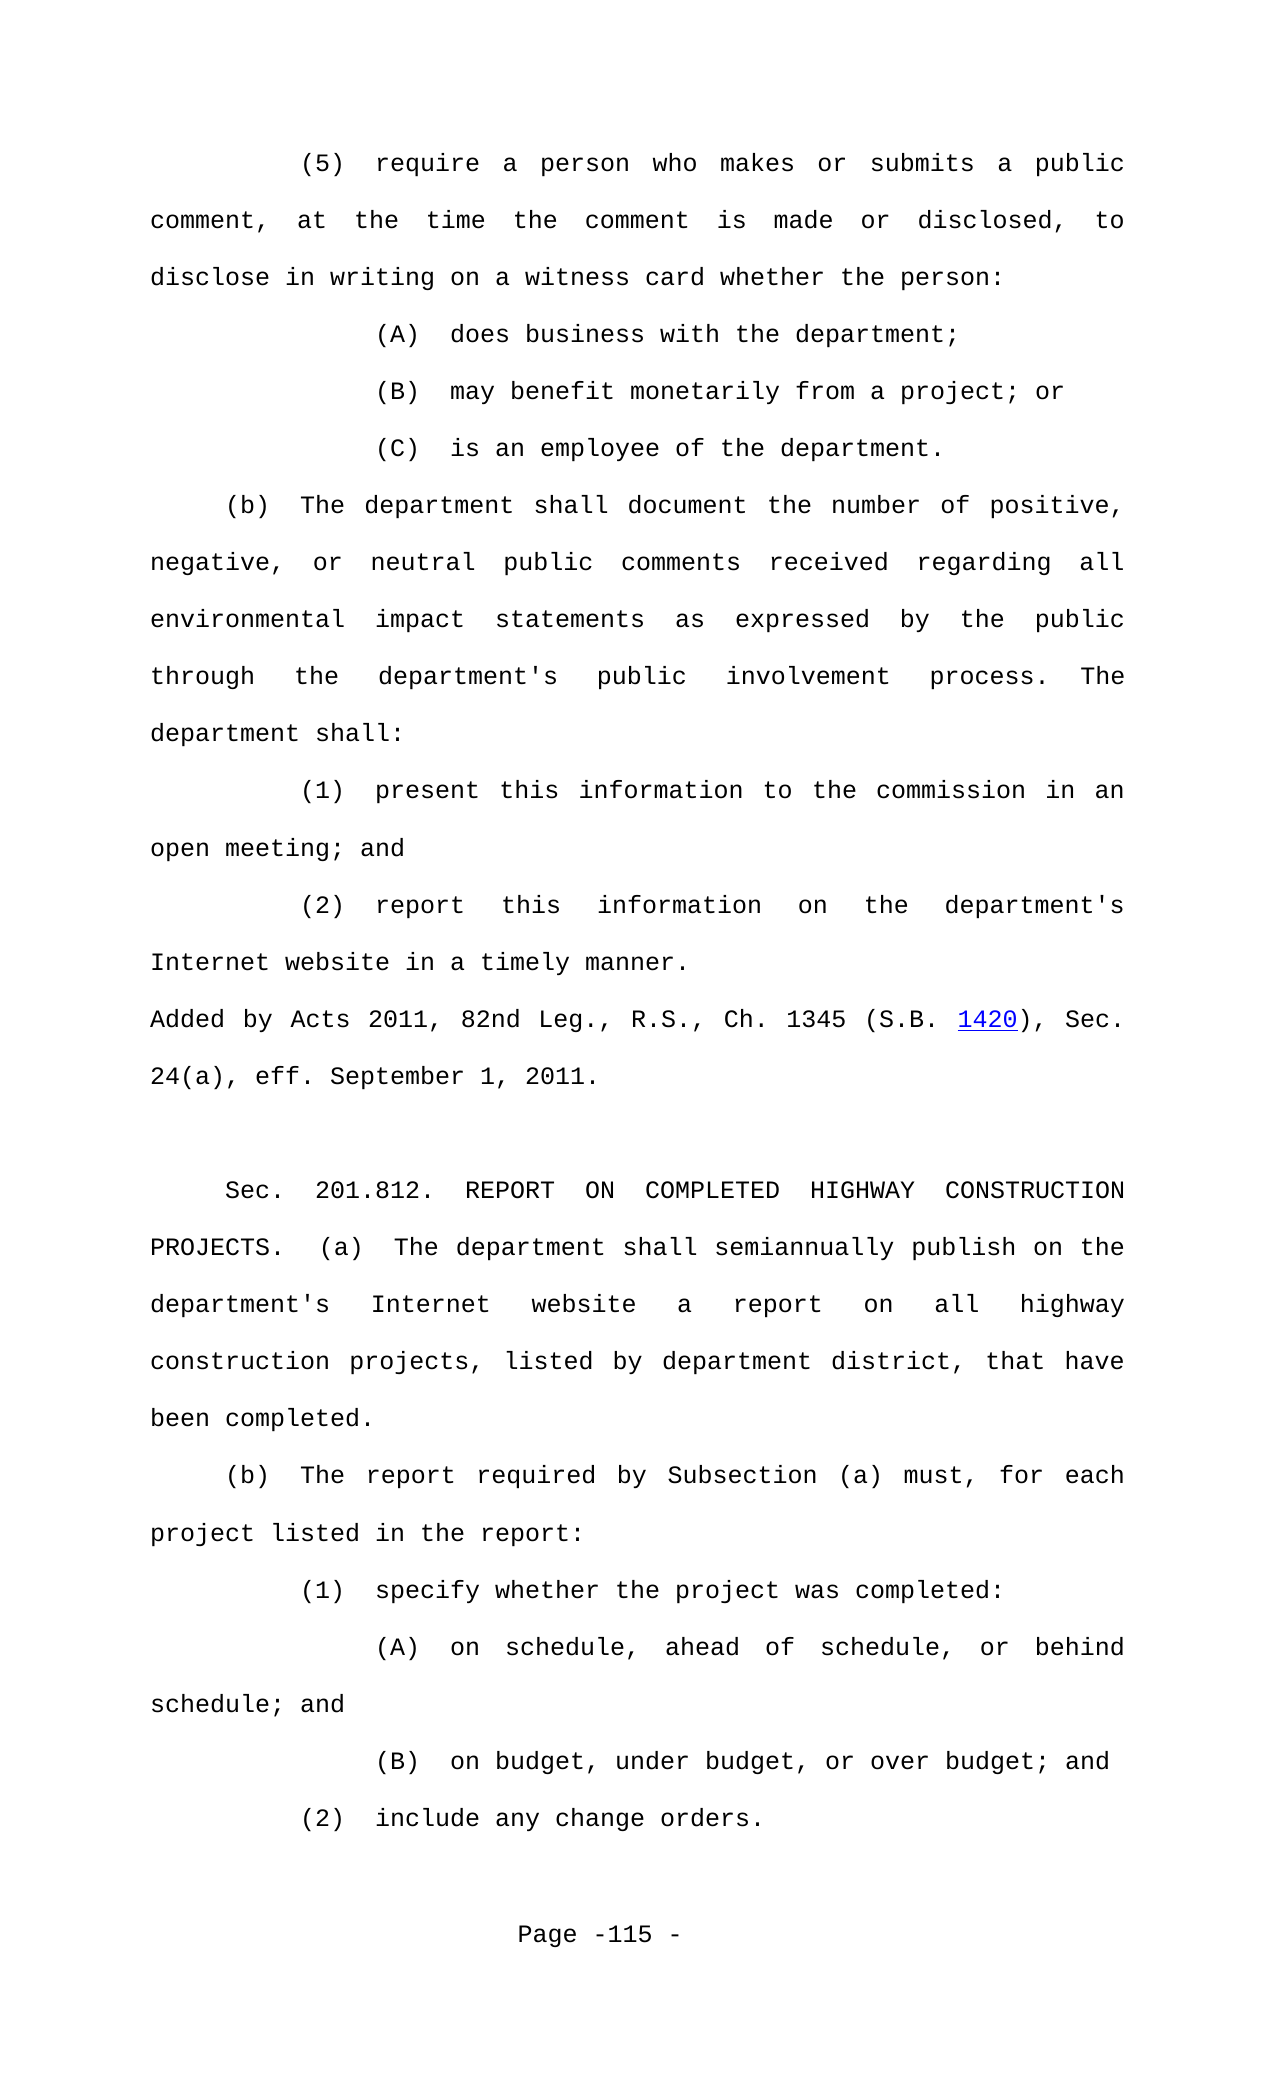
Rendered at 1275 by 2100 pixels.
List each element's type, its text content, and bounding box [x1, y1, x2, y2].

text (5) require a person who makes or submits a public comment, at the time the comment is made or disclosed, to disclose in writing on a witness card whether the person: [150, 150, 1125, 293]
text (b) The report required by Subsection (a) must, for each project listed in the report: [150, 1463, 1125, 1548]
text (B) on budget, under budget, or over budget; and [150, 1748, 1125, 1777]
text (b) The department shall document the number of positive, negative, or neutral public comments received regarding all environmental impact statements as expressed by the public through the department's public involvement process. The department shall: [150, 492, 1125, 749]
text (A) does business with the department; [150, 321, 1125, 350]
text Added by Acts 2011, 82nd Leg., R.S., Ch. 1345 (S.B. 1420), Sec. 24(a), eff. September 1, 2011. [150, 1006, 1125, 1092]
text (C) is an employee of the department. [150, 435, 1125, 464]
text Sec. 201.812. REPORT ON COMPLETED HIGHWAY CONSTRUCTION PROJECTS. (a) The department shall semiannually publish on the department's Internet website a report on all highway construction projects, listed by department district, that have been completed. [150, 1177, 1125, 1434]
text (B) may benefit monetarily from a project; or [150, 378, 1125, 407]
text (2) include any change orders. [150, 1805, 1125, 1834]
text (1) present this information to the commission in an open meeting; and [150, 778, 1125, 863]
text (A) on schedule, ahead of schedule, or behind schedule; and [150, 1634, 1125, 1720]
text (1) specify whether the project was completed: [150, 1577, 1125, 1606]
text (2) report this information on the department's Internet website in a timely manner. [150, 892, 1125, 978]
